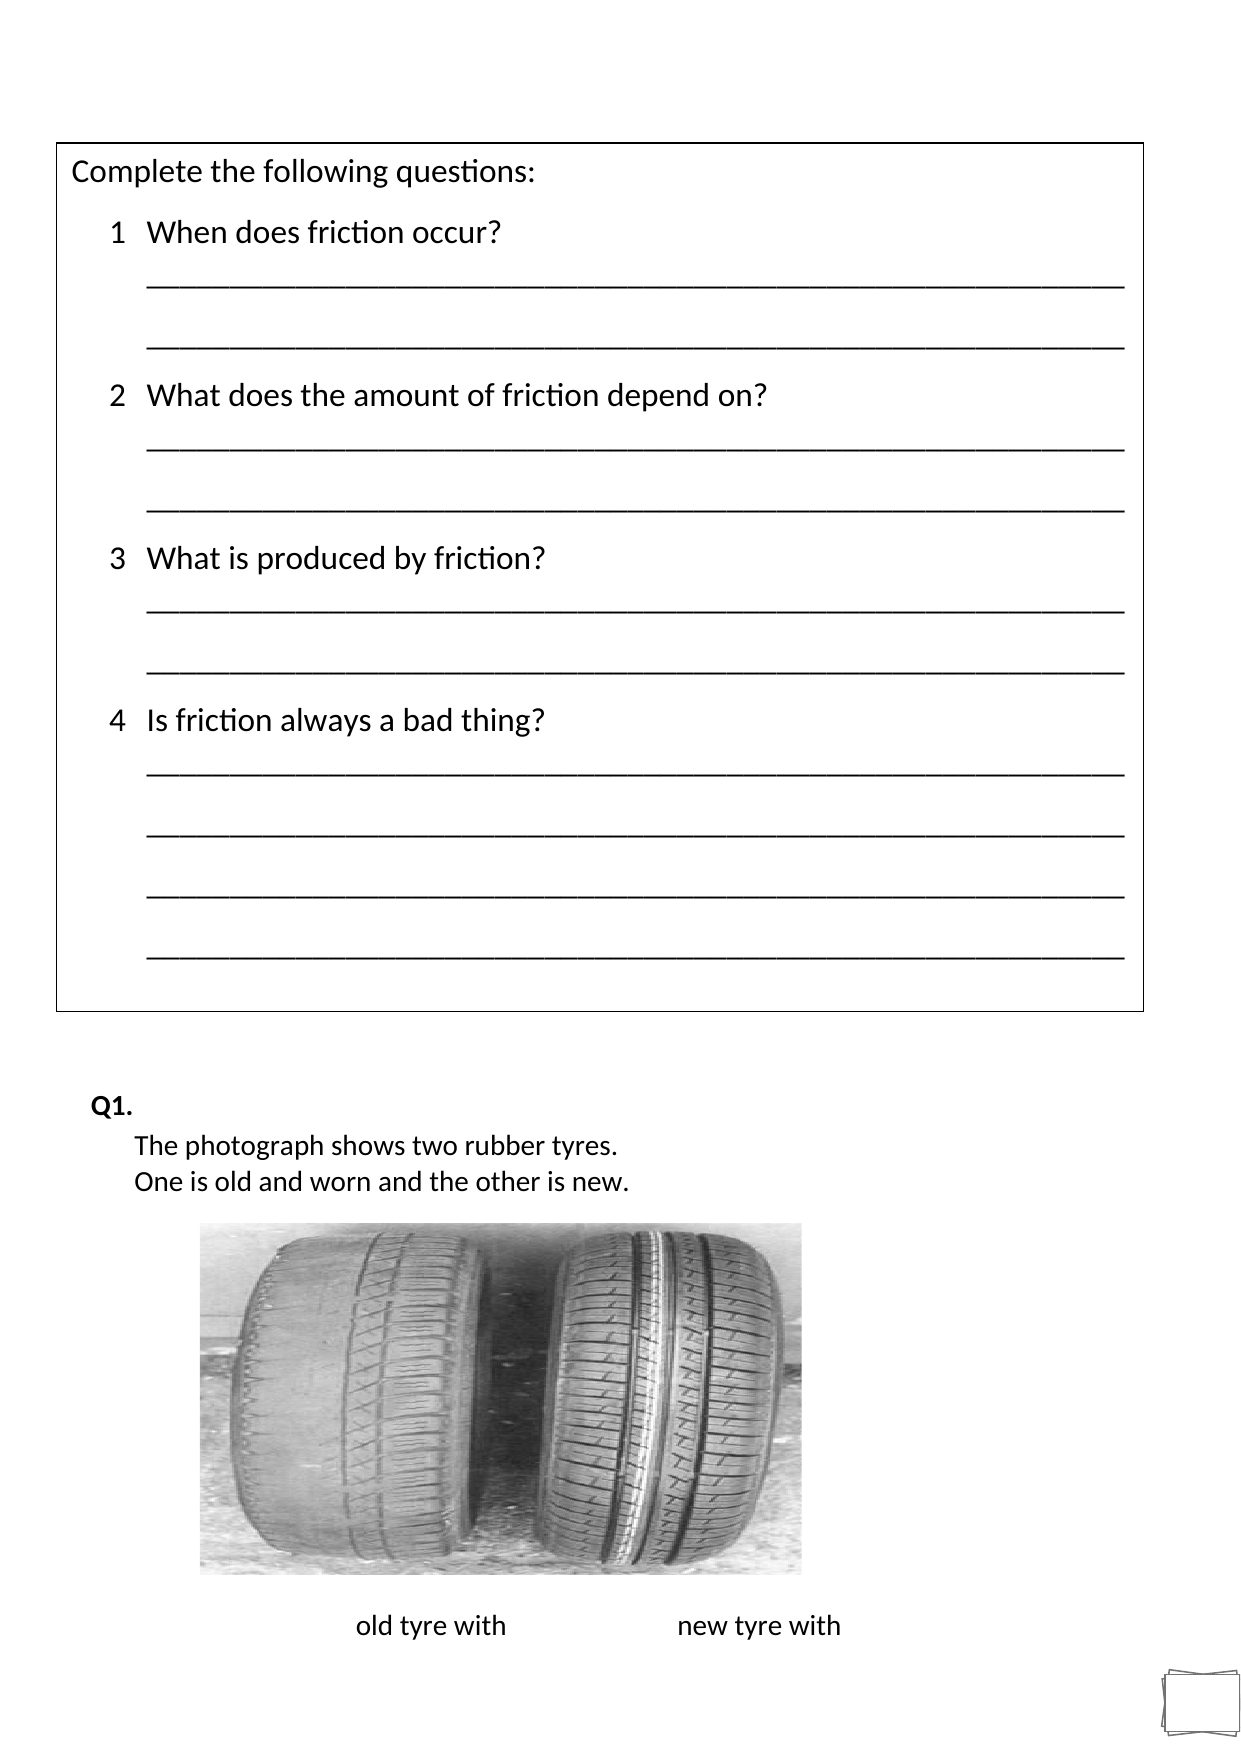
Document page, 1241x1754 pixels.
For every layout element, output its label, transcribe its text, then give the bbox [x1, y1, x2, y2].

text Q1. [91, 175, 1161, 1123]
picture [199, 1223, 802, 1575]
text The photograph shows two rubber tyres. One is old and worn and the other is new. [134, 1127, 1106, 1199]
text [356, 1607, 1106, 1642]
